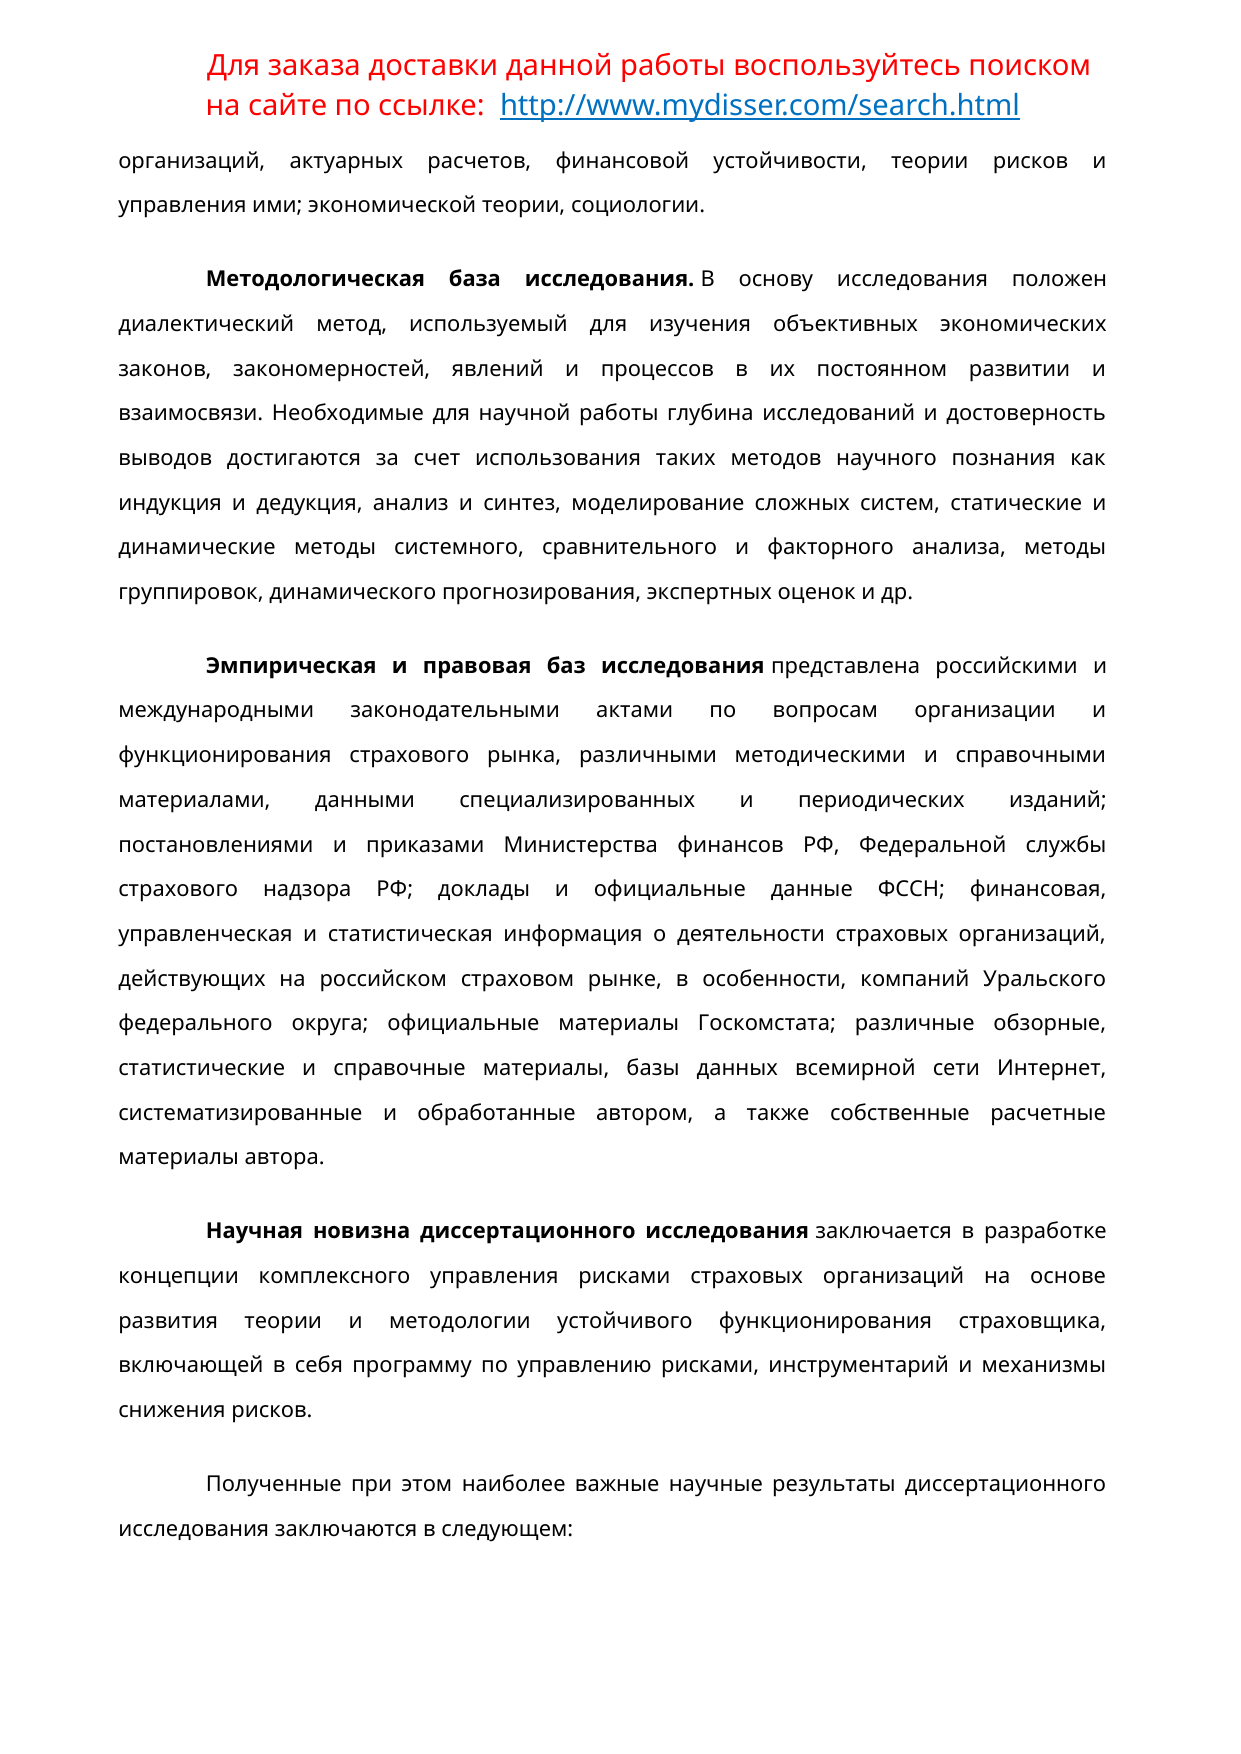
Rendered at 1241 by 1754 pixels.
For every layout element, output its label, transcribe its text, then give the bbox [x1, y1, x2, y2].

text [118, 144, 1107, 219]
text Методологическая база исследования. В основу исследования положен диалектический метод, используемый для изучения объективных экономических законов, закономерностей, явлений и процессов в их постоянном развитии и взаимосвязи. Необходимые для научной работы глубина исследований и достоверность выводов достигаются за счет использования таких методов научного познания как индукция и дедукция, анализ и синтез, моделирование сложных систем, статические и динамические методы системного, сравнительного и факторного анализа, методы группировок, динамического прогнозирования, экспертных оценок и др. [118, 263, 1107, 606]
text Научная новизна диссертационного исследования заключается в разработке концепции комплексного управления рисками страховых организаций на основе развития теории и методологии устойчивого функционирования страховщика, включающей в себя программу по управлению рисками, инструментарий и механизмы снижения рисков. [118, 1215, 1107, 1424]
text Эмпирическая и правовая баз исследования представлена российскими и международными законодательными актами по вопросам организации и функционирования страхового рынка, различными методическими и справочными материалами, данными специализированных и периодических изданий; постановлениями и приказами Министерства финансов РФ, Федеральной службы страхового надзора РФ; доклады и официальные данные ФССН; финансовая, управленческая и статистическая информация о деятельности страховых организаций, действующих на российском страховом рынке, в особенности, компаний Уральского федерального округа; официальные материалы Госкомстата; различные обзорные, статистические и справочные материалы, базы данных всемирной сети Интернет, систематизированные и обработанные автором, а также собственные расчетные материалы автора. [118, 650, 1107, 1171]
text Полученные при этом наиболее важные научные результаты диссертационного исследования заключаются в следующем: [118, 1468, 1107, 1542]
